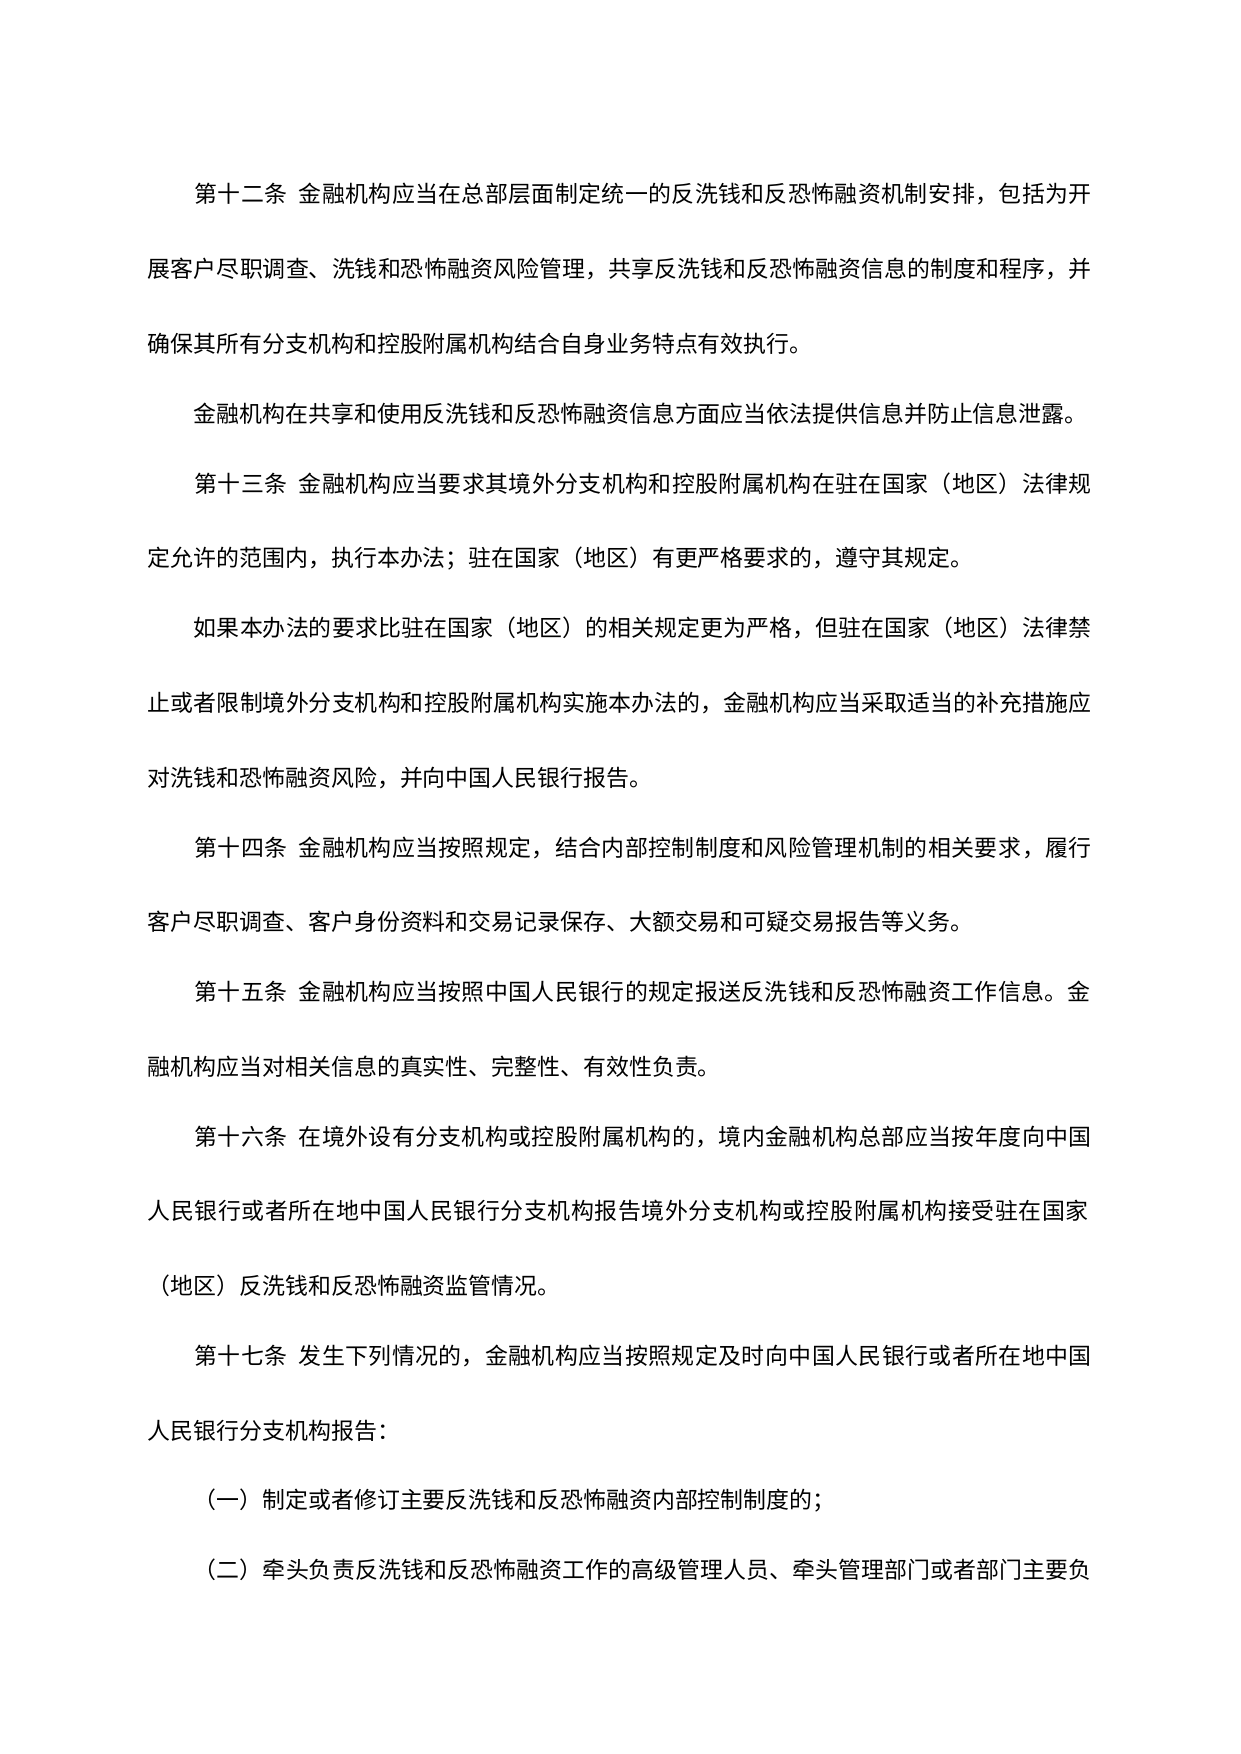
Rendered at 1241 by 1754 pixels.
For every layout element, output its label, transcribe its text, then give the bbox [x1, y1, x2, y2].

text 第十七条 发生下列情况的，金融机构应当按照规定及时向中国人民银行或者所在地中国人民银行分支机构报告： [148, 1322, 1092, 1462]
text 第十四条 金融机构应当按照规定，结合内部控制制度和风险管理机制的相关要求，履行客户尽职调查、客户身份资料和交易记录保存、大额交易和可疑交易报告等义务。 [148, 813, 1092, 953]
text 如果本办法的要求比驻在国家（地区）的相关规定更为严格，但驻在国家（地区）法律禁止或者限制境外分支机构和控股附属机构实施本办法的，金融机构应当采取适当的补充措施应对洗钱和恐怖融资风险，并向中国人民银行报告。 [148, 594, 1092, 809]
text 第十五条 金融机构应当按照中国人民银行的规定报送反洗钱和反恐怖融资工作信息。金融机构应当对相关信息的真实性、完整性、有效性负责。 [148, 958, 1092, 1098]
text 第十六条 在境外设有分支机构或控股附属机构的，境内金融机构总部应当按年度向中国人民银行或者所在地中国人民银行分支机构报告境外分支机构或控股附属机构接受驻在国家（地区）反洗钱和反恐怖融资监管情况。 [148, 1103, 1092, 1317]
text （一）制定或者修订主要反洗钱和反恐怖融资内部控制制度的； [148, 1467, 1092, 1532]
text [148, 1536, 1092, 1601]
text 第十二条 金融机构应当在总部层面制定统一的反洗钱和反恐怖融资机制安排，包括为开展客户尽职调查、洗钱和恐怖融资风险管理，共享反洗钱和反恐怖融资信息的制度和程序，并确保其所有分支机构和控股附属机构结合自身业务特点有效执行。 [148, 161, 1092, 375]
text 第十三条 金融机构应当要求其境外分支机构和控股附属机构在驻在国家（地区）法律规定允许的范围内，执行本办法；驻在国家（地区）有更严格要求的，遵守其规定。 [148, 450, 1092, 589]
text 金融机构在共享和使用反洗钱和反恐怖融资信息方面应当依法提供信息并防止信息泄露。 [148, 380, 1092, 445]
